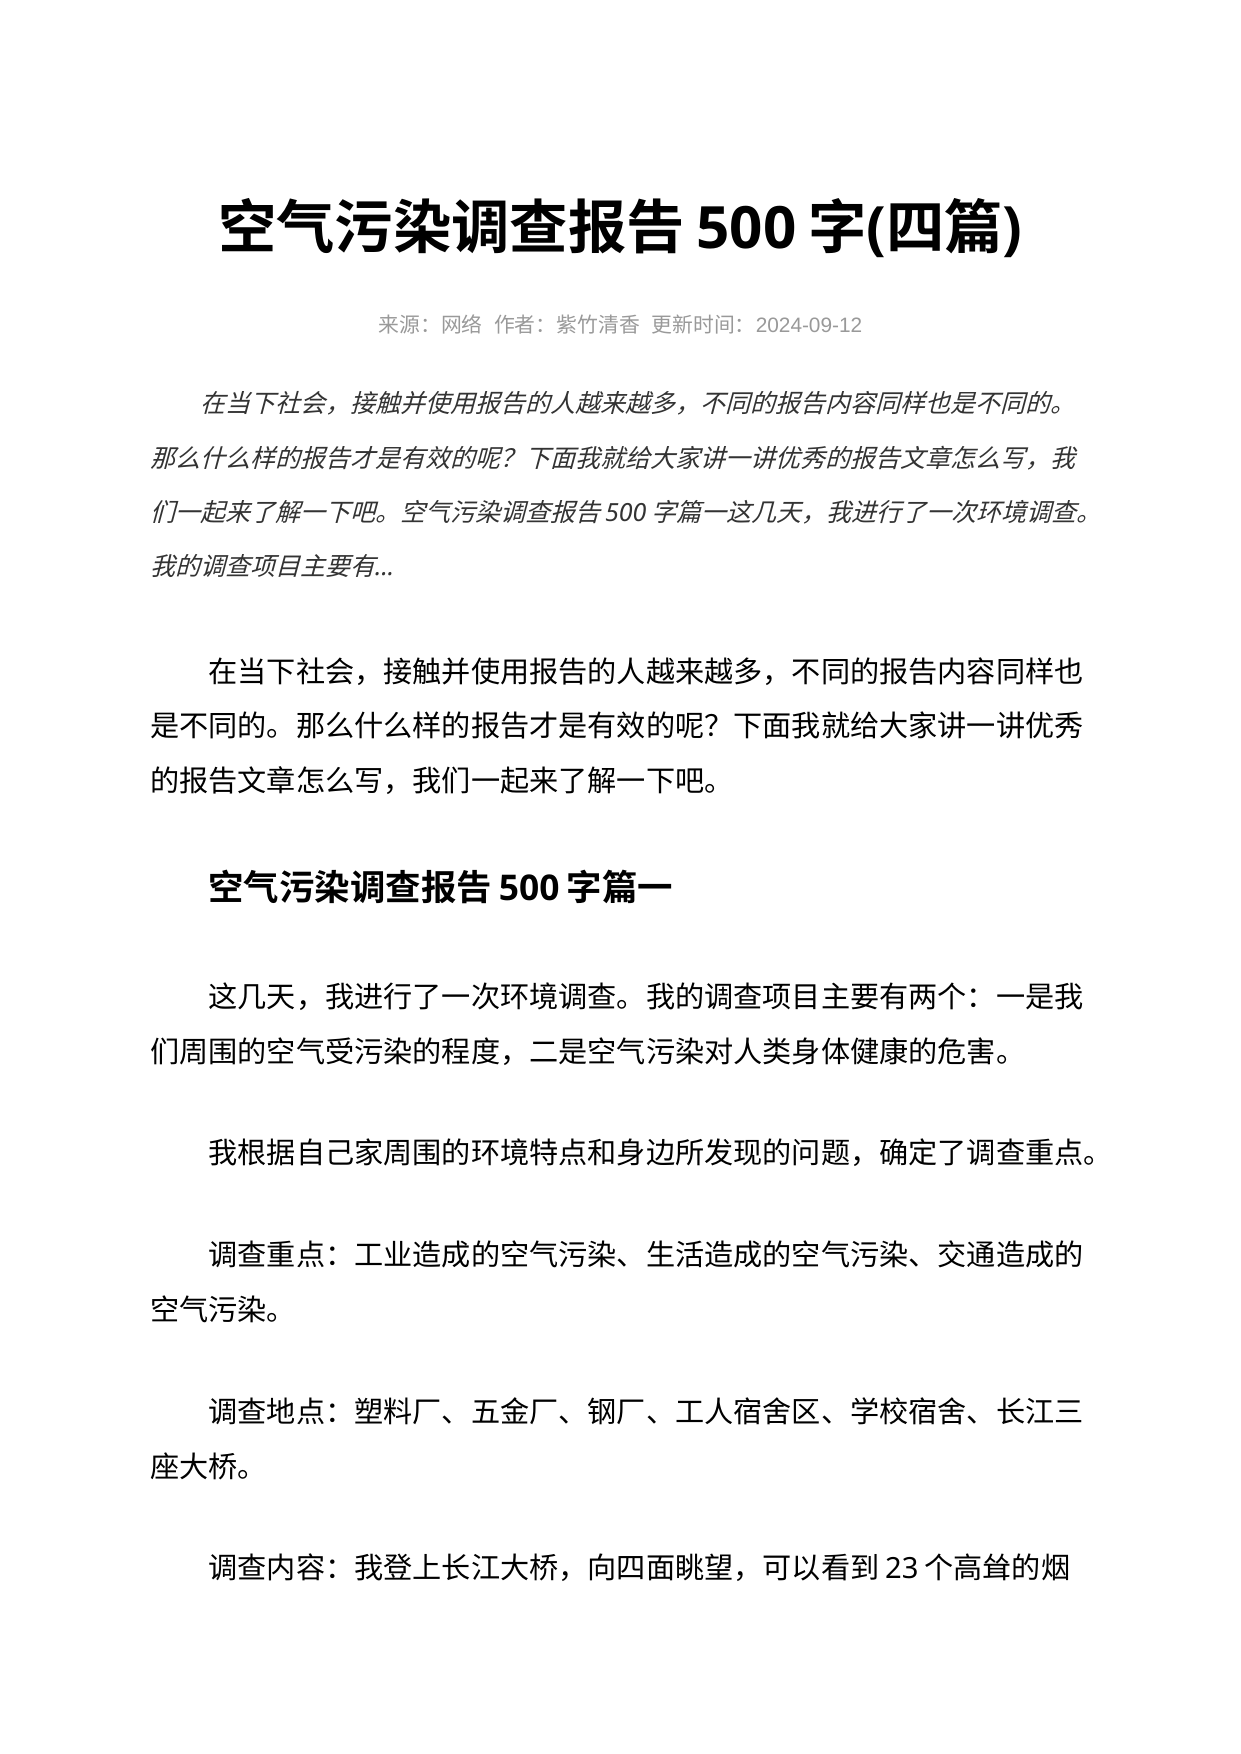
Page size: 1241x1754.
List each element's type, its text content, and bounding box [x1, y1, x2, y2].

subtitle 空气污染调查报告500字(四篇) [150, 181, 1090, 266]
text 空气污染调查报告500字篇一 [150, 860, 1090, 911]
text 调查重点：工业造成的空气污染、生活造成的空气污染、交通造成的空气污染。 [150, 1232, 1090, 1329]
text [150, 1545, 1090, 1587]
text 来源：网络 作者：紫竹清香 更新时间：2024-09-12 [150, 313, 1090, 337]
text 调查地点：塑料厂、五金厂、钢厂、工人宿舍区、学校宿舍、长江三座大桥。 [150, 1388, 1090, 1486]
text 在当下社会，接触并使用报告的人越来越多，不同的报告内容同样也是不同的。那么什么样的报告才是有效的呢？下面我就给大家讲一讲优秀的报告文章怎么写，我们一起来了解一下吧。空气污染调查报告500字篇一这几天，我进行了一次环境调查。我的调查项目主要有... [150, 384, 1090, 583]
text 在当下社会，接触并使用报告的人越来越多，不同的报告内容同样也是不同的。那么什么样的报告才是有效的呢？下面我就给大家讲一讲优秀的报告文章怎么写，我们一起来了解一下吧。 [150, 648, 1090, 800]
text 我根据自己家周围的环境特点和身边所发现的问题，确定了调查重点。 [150, 1130, 1090, 1172]
text 这几天，我进行了一次环境调查。我的调查项目主要有两个：一是我们周围的空气受污染的程度，二是空气污染对人类身体健康的危害。 [150, 973, 1090, 1070]
